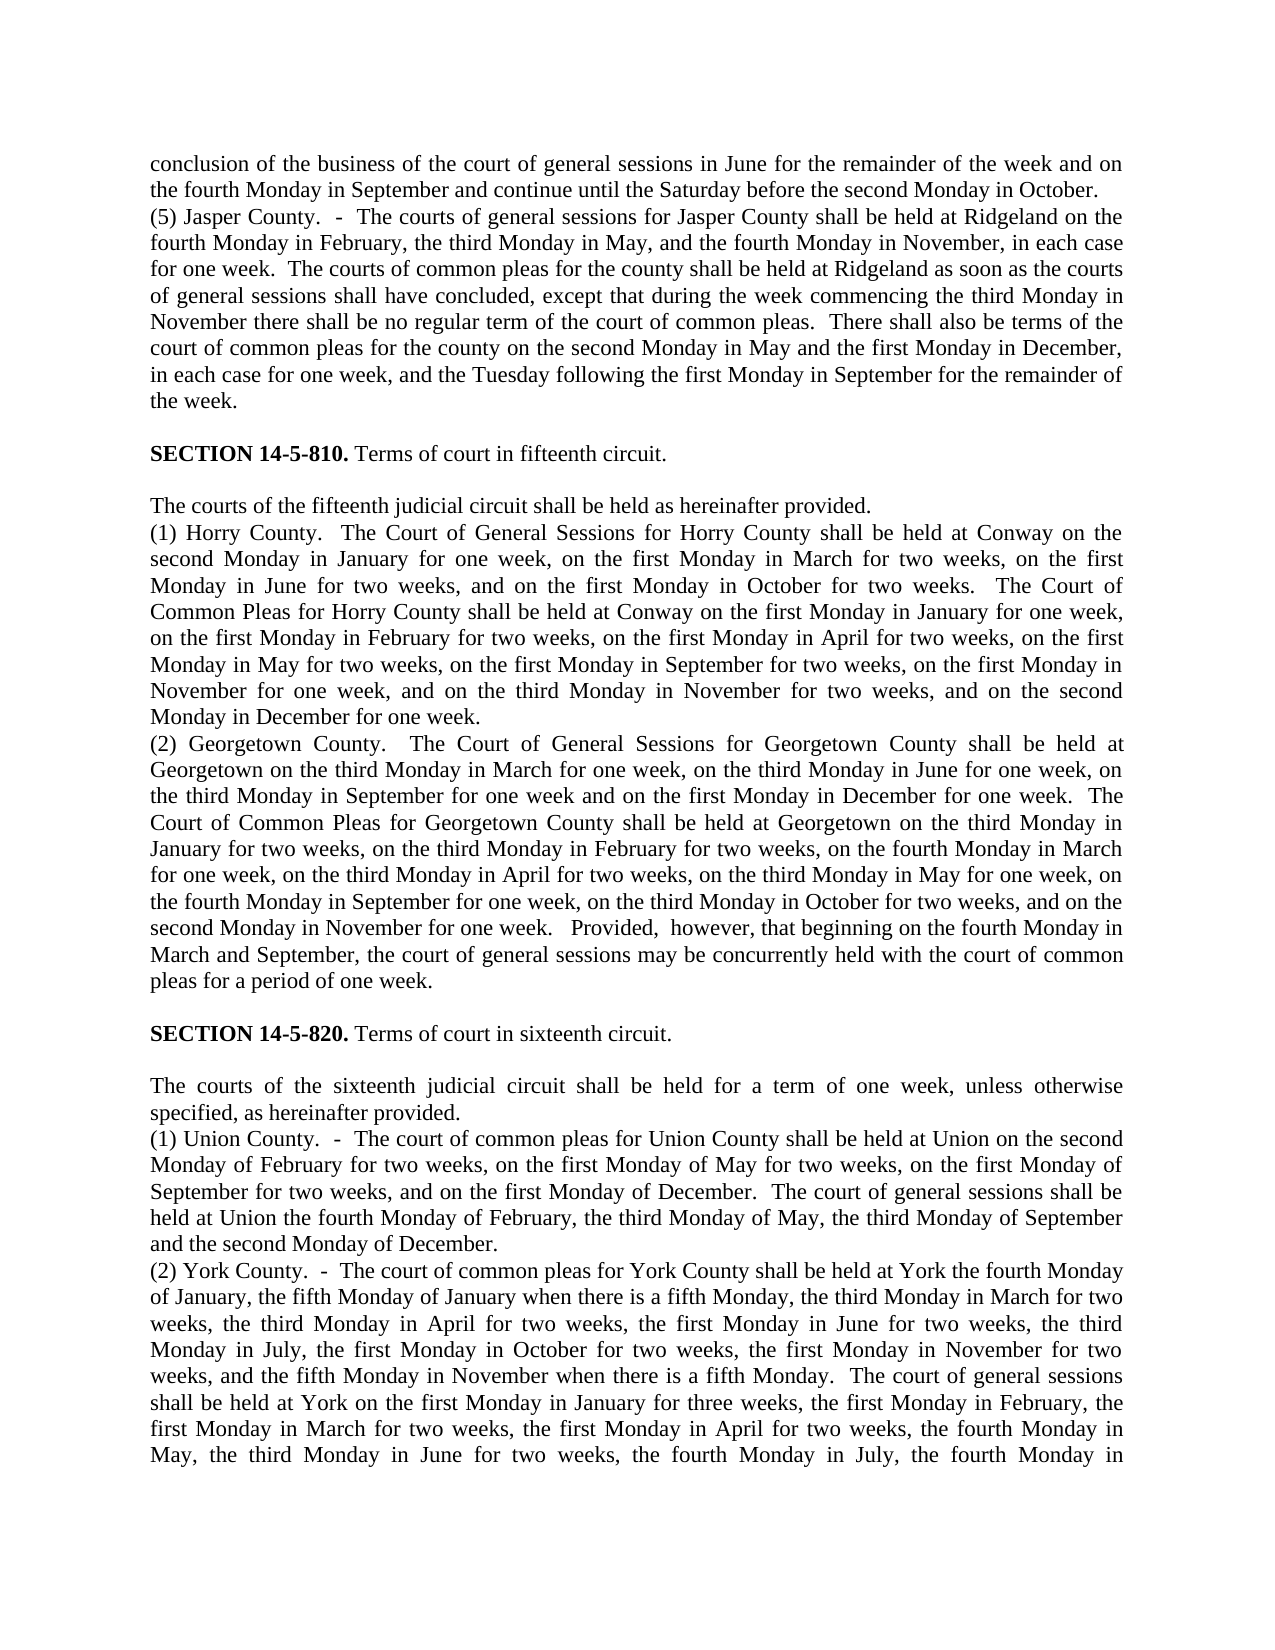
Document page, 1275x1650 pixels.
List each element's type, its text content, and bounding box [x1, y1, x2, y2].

text The courts of the sixteenth judicial circuit shall be held for a term of one week, unless otherwise specified, as hereinafter provided. [150, 1072, 1125, 1125]
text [150, 150, 1125, 203]
text (1) Horry County. The Court of General Sessions for Horry County shall be held at Conway on the second Monday in January for one week, on the first Monday in March for two weeks, on the first Monday in June for two weeks, and on the first Monday in October for two weeks. The Court of Common Pleas for Horry County shall be held at Conway on the first Monday in January for one week, on the first Monday in February for two weeks, on the first Monday in April for two weeks, on the first Monday in May for two weeks, on the first Monday in September for two weeks, on the first Monday in November for one week, and on the third Monday in November for two weeks, and on the second Monday in December for one week. [150, 519, 1125, 730]
text (5) Jasper County. - The courts of general sessions for Jasper County shall be held at Ridgeland on the fourth Monday in February, the third Monday in May, and the fourth Monday in November, in each case for one week. The courts of common pleas for the county shall be held at Ridgeland as soon as the courts of general sessions shall have concluded, except that during the week commencing the third Monday in November there shall be no regular term of the court of common pleas. There shall also be terms of the court of common pleas for the county on the second Monday in May and the first Monday in December, in each case for one week, and the Tuesday following the first Monday in September for the remainder of the week. [150, 203, 1125, 413]
text The courts of the fifteenth judicial circuit shall be held as hereinafter provided. [150, 493, 1125, 519]
text (1) Union County. - The court of common pleas for Union County shall be held at Union on the second Monday of February for two weeks, on the first Monday of May for two weeks, on the first Monday of September for two weeks, and on the first Monday of December. The court of general sessions shall be held at Union the fourth Monday of February, the third Monday of May, the third Monday of September and the second Monday of December. [150, 1125, 1125, 1257]
text SECTION 14-5-820. Terms of court in sixteenth circuit. [150, 1020, 1125, 1046]
text SECTION 14-5-810. Terms of court in fifteenth circuit. [150, 440, 1125, 466]
text (2) Georgetown County. The Court of General Sessions for Georgetown County shall be held at Georgetown on the third Monday in March for one week, on the third Monday in June for one week, on the third Monday in September for one week and on the first Monday in December for one week. The Court of Common Pleas for Georgetown County shall be held at Georgetown on the third Monday in January for two weeks, on the third Monday in February for two weeks, on the fourth Monday in March for one week, on the third Monday in April for two weeks, on the third Monday in May for one week, on the fourth Monday in September for one week, on the third Monday in October for two weeks, and on the second Monday in November for one week. Provided, however, that beginning on the fourth Monday in March and September, the court of general sessions may be concurrently held with the court of common pleas for a period of one week. [150, 730, 1125, 993]
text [150, 1257, 1125, 1468]
